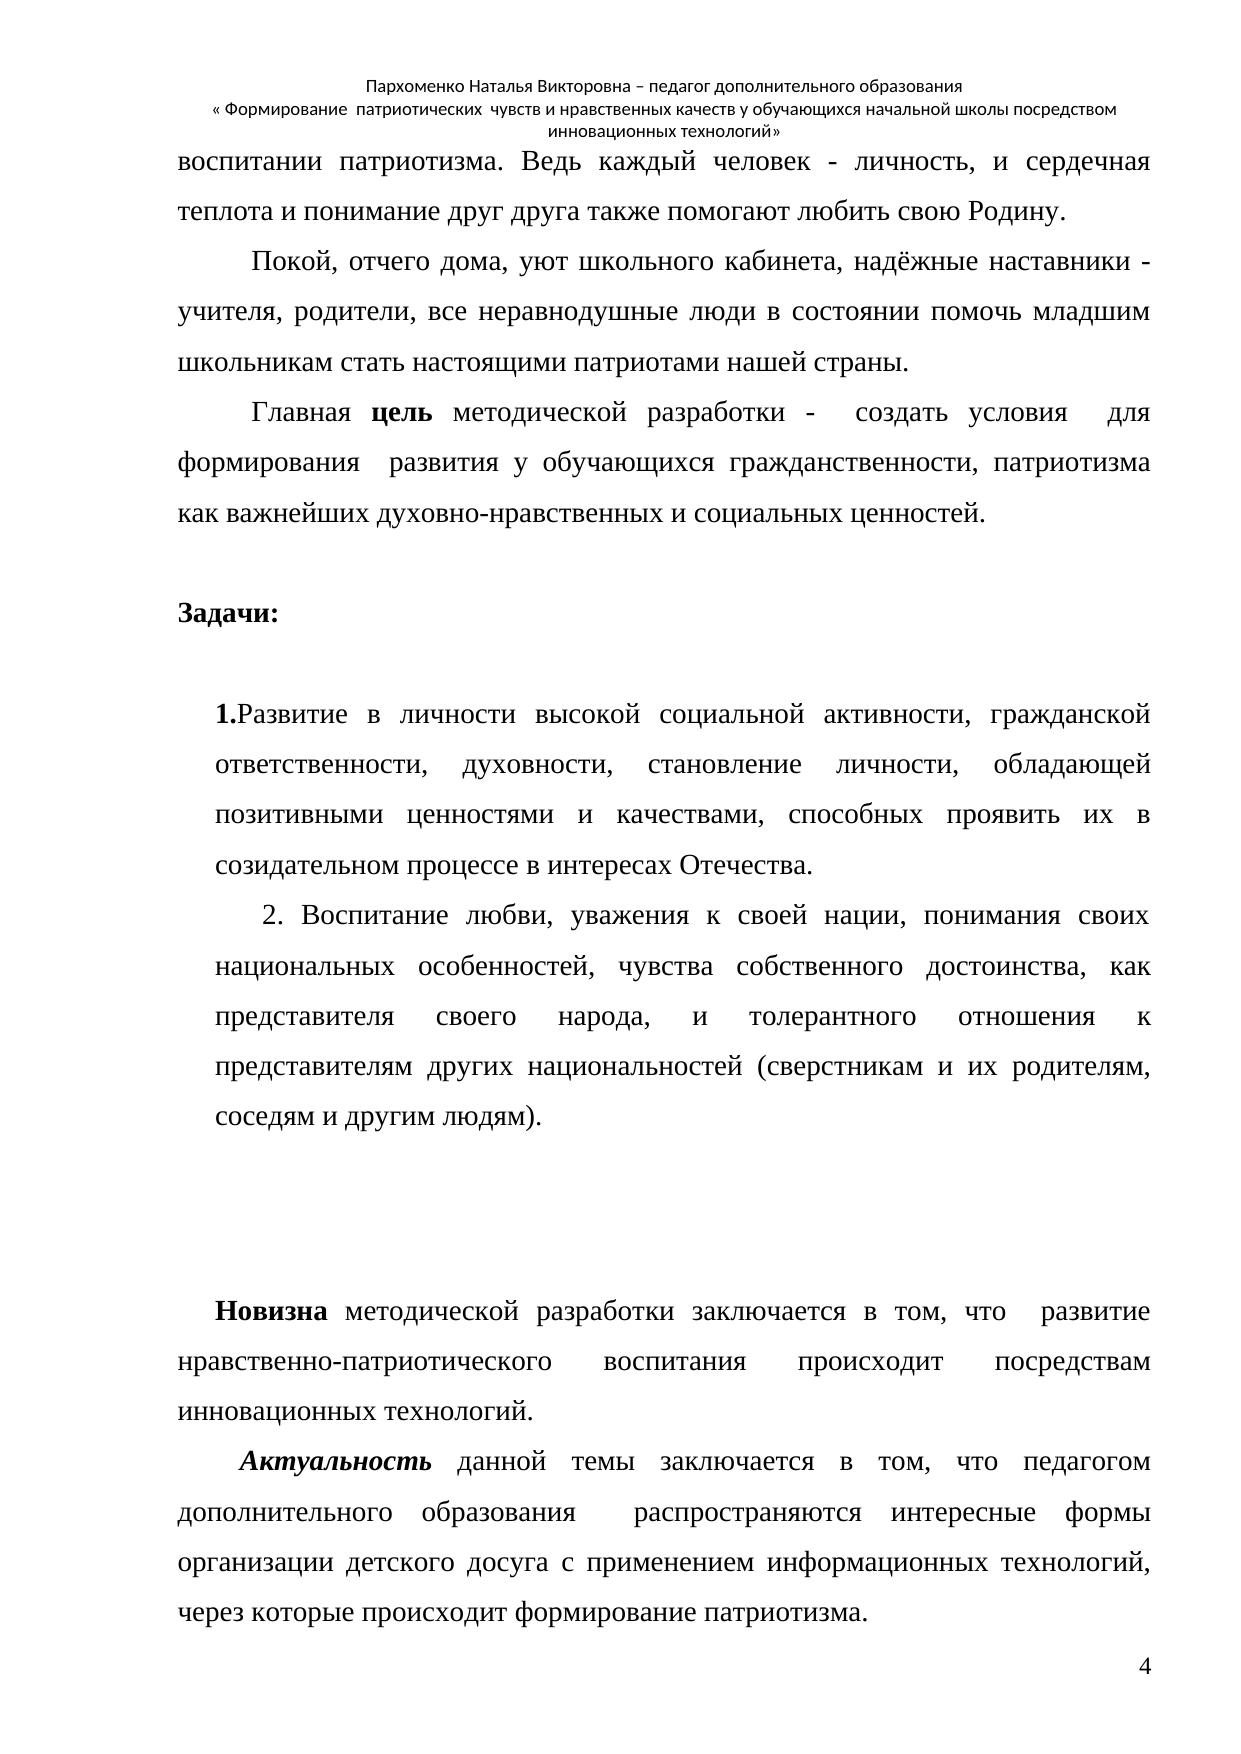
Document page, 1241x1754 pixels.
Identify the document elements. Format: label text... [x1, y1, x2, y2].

text 1.Развитие в личности высокой социальной активности, гражданской ответственности, духовности, становление личности, обладающей позитивными ценностями и качествами, способных проявить их в созидательном процессе в интересах Отечества. [215, 696, 1152, 881]
text 2. Воспитание любви, уважения к своей нации, понимания своих национальных особенностей, чувства собственного достоинства, как представителя своего народа, и толерантного отношения к представителям других национальностей (сверстникам и их родителям, соседям и другим людям). [177, 897, 1152, 1132]
text Главная цель методической разработки - создать условия для формирования развития у обучающихся гражданственности, патриотизма как важнейших духовно-нравственных и социальных ценностей. [177, 394, 1152, 528]
text Новизна методической разработки заключается в том, что развитие нравственно-патриотического воспитания происходит посредствам инновационных технологий. [177, 1293, 1152, 1427]
text Задачи: [177, 595, 1152, 629]
text Покой, отчего дома, уют школьного кабинета, надёжные наставники - учителя, родители, все неравнодушные люди в состоянии помочь младшим школьникам стать настоящими патриотами нашей страны. [177, 243, 1152, 377]
text Актуальность данной темы заключается в том, что педагогом дополнительного образования распространяются интересные формы организации детского досуга с применением информационных технологий, через которые происходит формирование патриотизма. [177, 1443, 1152, 1628]
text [177, 143, 1152, 226]
